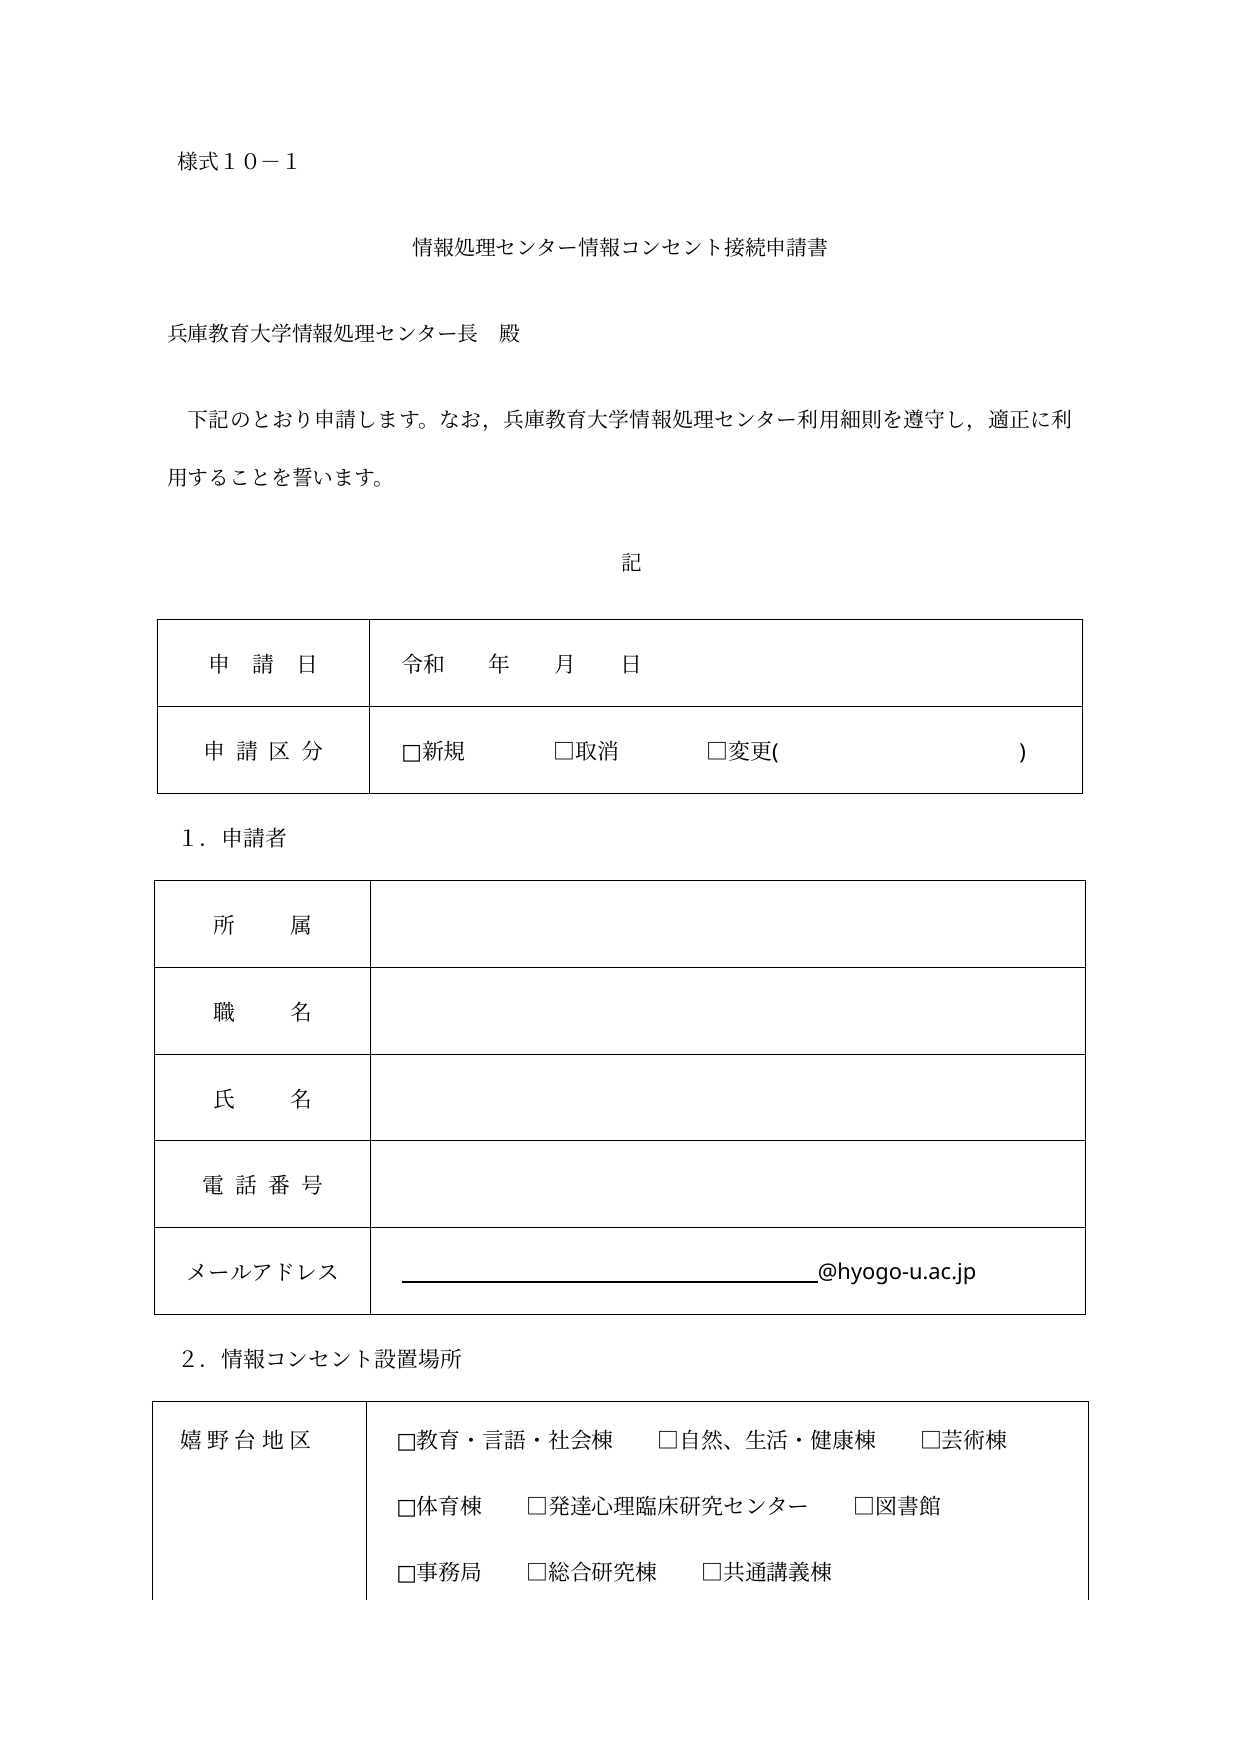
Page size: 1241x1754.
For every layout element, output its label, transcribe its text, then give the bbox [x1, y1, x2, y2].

table_cell □新規 □取消 □変更( ) [370, 707, 1082, 793]
table_cell [371, 1055, 1085, 1140]
text 情報処理センター情報コンセント接続申請書 [177, 218, 1063, 275]
table_cell [371, 1141, 1085, 1227]
table_header 嬉野台地区 [153, 1402, 366, 1599]
text ２．情報コンセント設置場所 [177, 1329, 1063, 1387]
text 様式１０－１ [177, 132, 1063, 189]
table_cell 電話番号 [155, 1141, 370, 1227]
table_cell 申請区分 [158, 707, 369, 793]
text 下記のとおり申請します。なお，兵庫教育大学情報処理センター利用細則を遵守し，適正に利用することを誓います。 [167, 390, 1073, 504]
table_header 所属 [155, 881, 370, 967]
table_cell @hyogo-u.ac.jp [371, 1228, 1085, 1314]
table_header [371, 881, 1085, 967]
table_cell メールアドレス [155, 1228, 370, 1314]
table_cell 職名 [155, 968, 370, 1053]
table_header 令和 年 月 日 [370, 620, 1082, 706]
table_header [367, 1402, 1088, 1599]
table_cell [371, 968, 1085, 1053]
table_header 申請日 [158, 620, 369, 706]
table_cell 氏名 [155, 1055, 370, 1140]
text 記 [200, 533, 1063, 591]
text １．申請者 [177, 808, 1063, 866]
text 兵庫教育大学情報処理センター長 殿 [167, 304, 1063, 361]
